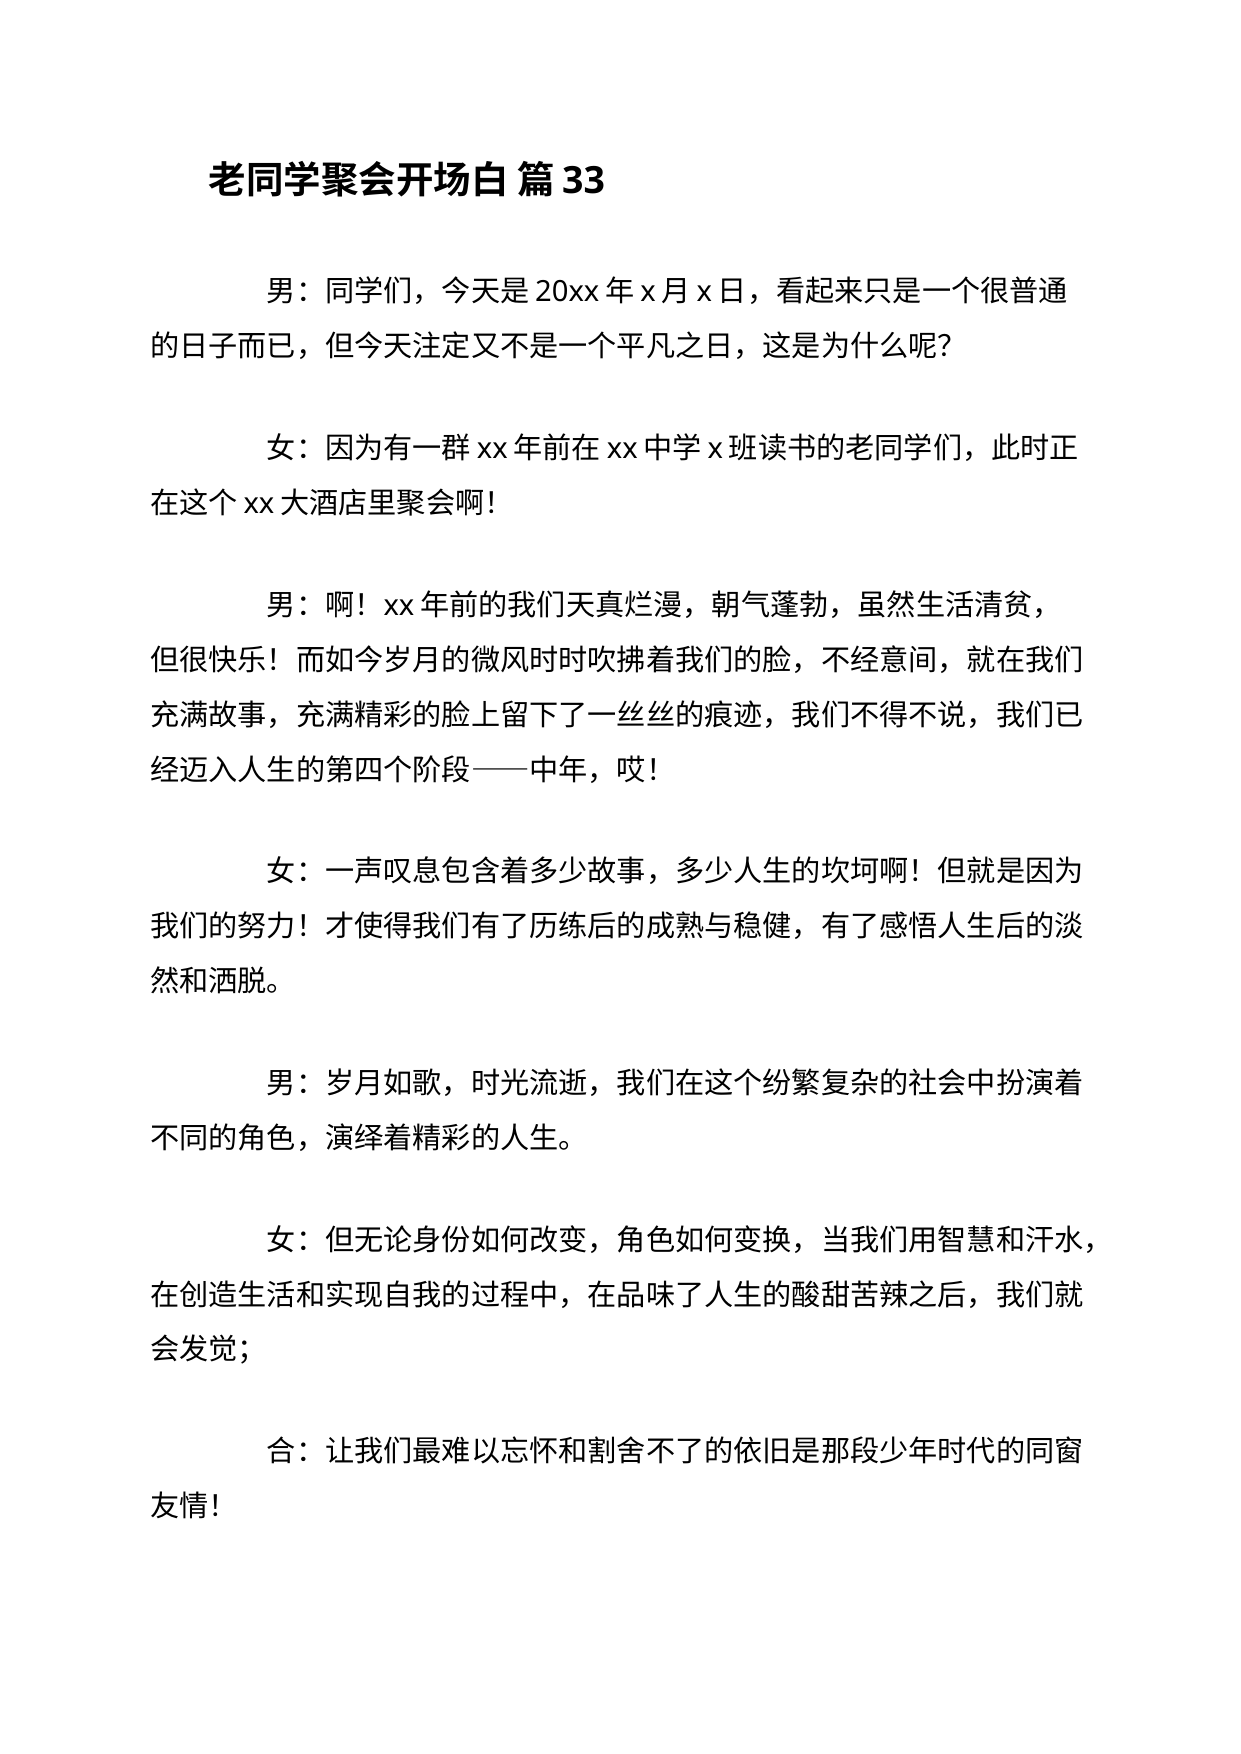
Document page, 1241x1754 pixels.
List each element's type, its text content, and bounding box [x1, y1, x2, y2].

text 合：让我们最难以忘怀和割舍不了的依旧是那段少年时代的同窗友情！ [150, 1428, 1090, 1525]
text 女：因为有一群xx年前在xx中学x班读书的老同学们，此时正在这个xx大酒店里聚会啊！ [150, 424, 1090, 522]
text 女：但无论身份如何改变，角色如何变换，当我们用智慧和汗水，在创造生活和实现自我的过程中，在品味了人生的酸甜苦辣之后，我们就会发觉； [150, 1216, 1090, 1368]
text 男：啊！xx年前的我们天真烂漫，朝气蓬勃，虽然生活清贫，但很快乐！而如今岁月的微风时时吹拂着我们的脸，不经意间，就在我们充满故事，充满精彩的脸上留下了一丝丝的痕迹，我们不得不说，我们已经迈入人生的第四个阶段——中年，哎！ [150, 581, 1090, 788]
text 老同学聚会开场白 篇33 [150, 150, 1090, 204]
text 男：岁月如歌，时光流逝，我们在这个纷繁复杂的社会中扮演着不同的角色，演绎着精彩的人生。 [150, 1059, 1090, 1157]
text 女：一声叹息包含着多少故事，多少人生的坎坷啊！但就是因为我们的努力！才使得我们有了历练后的成熟与稳健，有了感悟人生后的淡然和洒脱。 [150, 848, 1090, 1000]
text 男：同学们，今天是20xx年x月x日，看起来只是一个很普通的日子而已，但今天注定又不是一个平凡之日，这是为什么呢？ [150, 268, 1090, 365]
